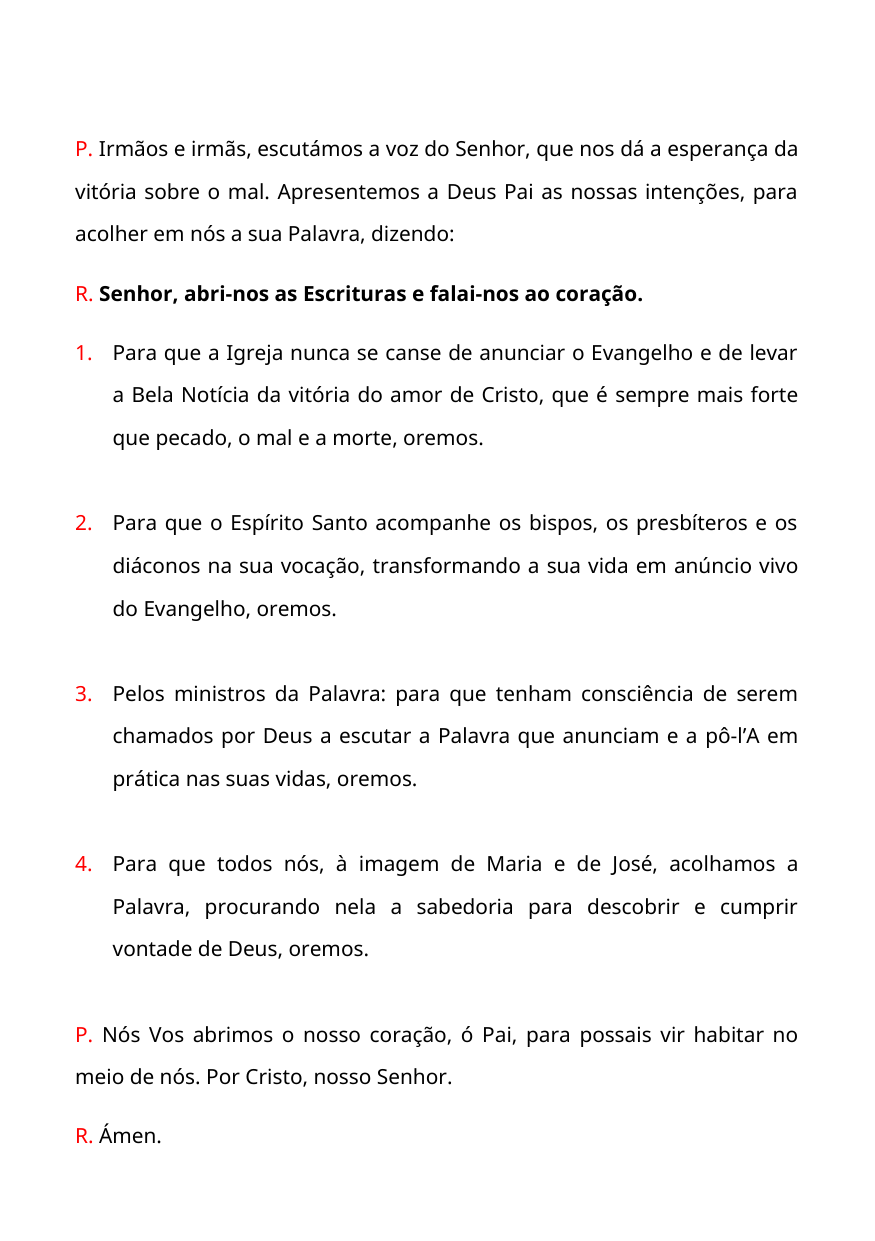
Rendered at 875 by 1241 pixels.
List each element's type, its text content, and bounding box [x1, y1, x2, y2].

list Pelos ministros da Palavra: para que tenham consciência de serem chamados por Deus a escutar a Palavra que anunciam e a pô-l’A em prática nas suas vidas, oremos. [75, 679, 799, 792]
text P. Nós Vos abrimos o nosso coração, ó Pai, para possais vir habitar no meio de nós. Por Cristo, nosso Senhor. [75, 1020, 799, 1091]
text R. Senhor, abri-nos as Escrituras e falai-nos ao coração. [75, 279, 799, 307]
text R. Ámen. [75, 1122, 799, 1150]
text P. Irmãos e irmãs, escutámos a voz do Senhor, que nos dá a esperança da vitória sobre o mal. Apresentemos a Deus Pai as nossas intenções, para acolher em nós a sua Palavra, dizendo: [75, 134, 799, 248]
list Para que a Igreja nunca se canse de anunciar o Evangelho e de levar a Bela Notícia da vitória do amor de Cristo, que é sempre mais forte que pecado, o mal e a morte, oremos. [75, 338, 799, 452]
list Para que o Espírito Santo acompanhe os bispos, os presbíteros e os diáconos na sua vocação, transformando a sua vida em anúncio vivo do Evangelho, oremos. [75, 508, 799, 622]
list Para que todos nós, à imagem de Maria e de José, acolhamos a Palavra, procurando nela a sabedoria para descobrir e cumprir vontade de Deus, oremos. [75, 849, 799, 963]
